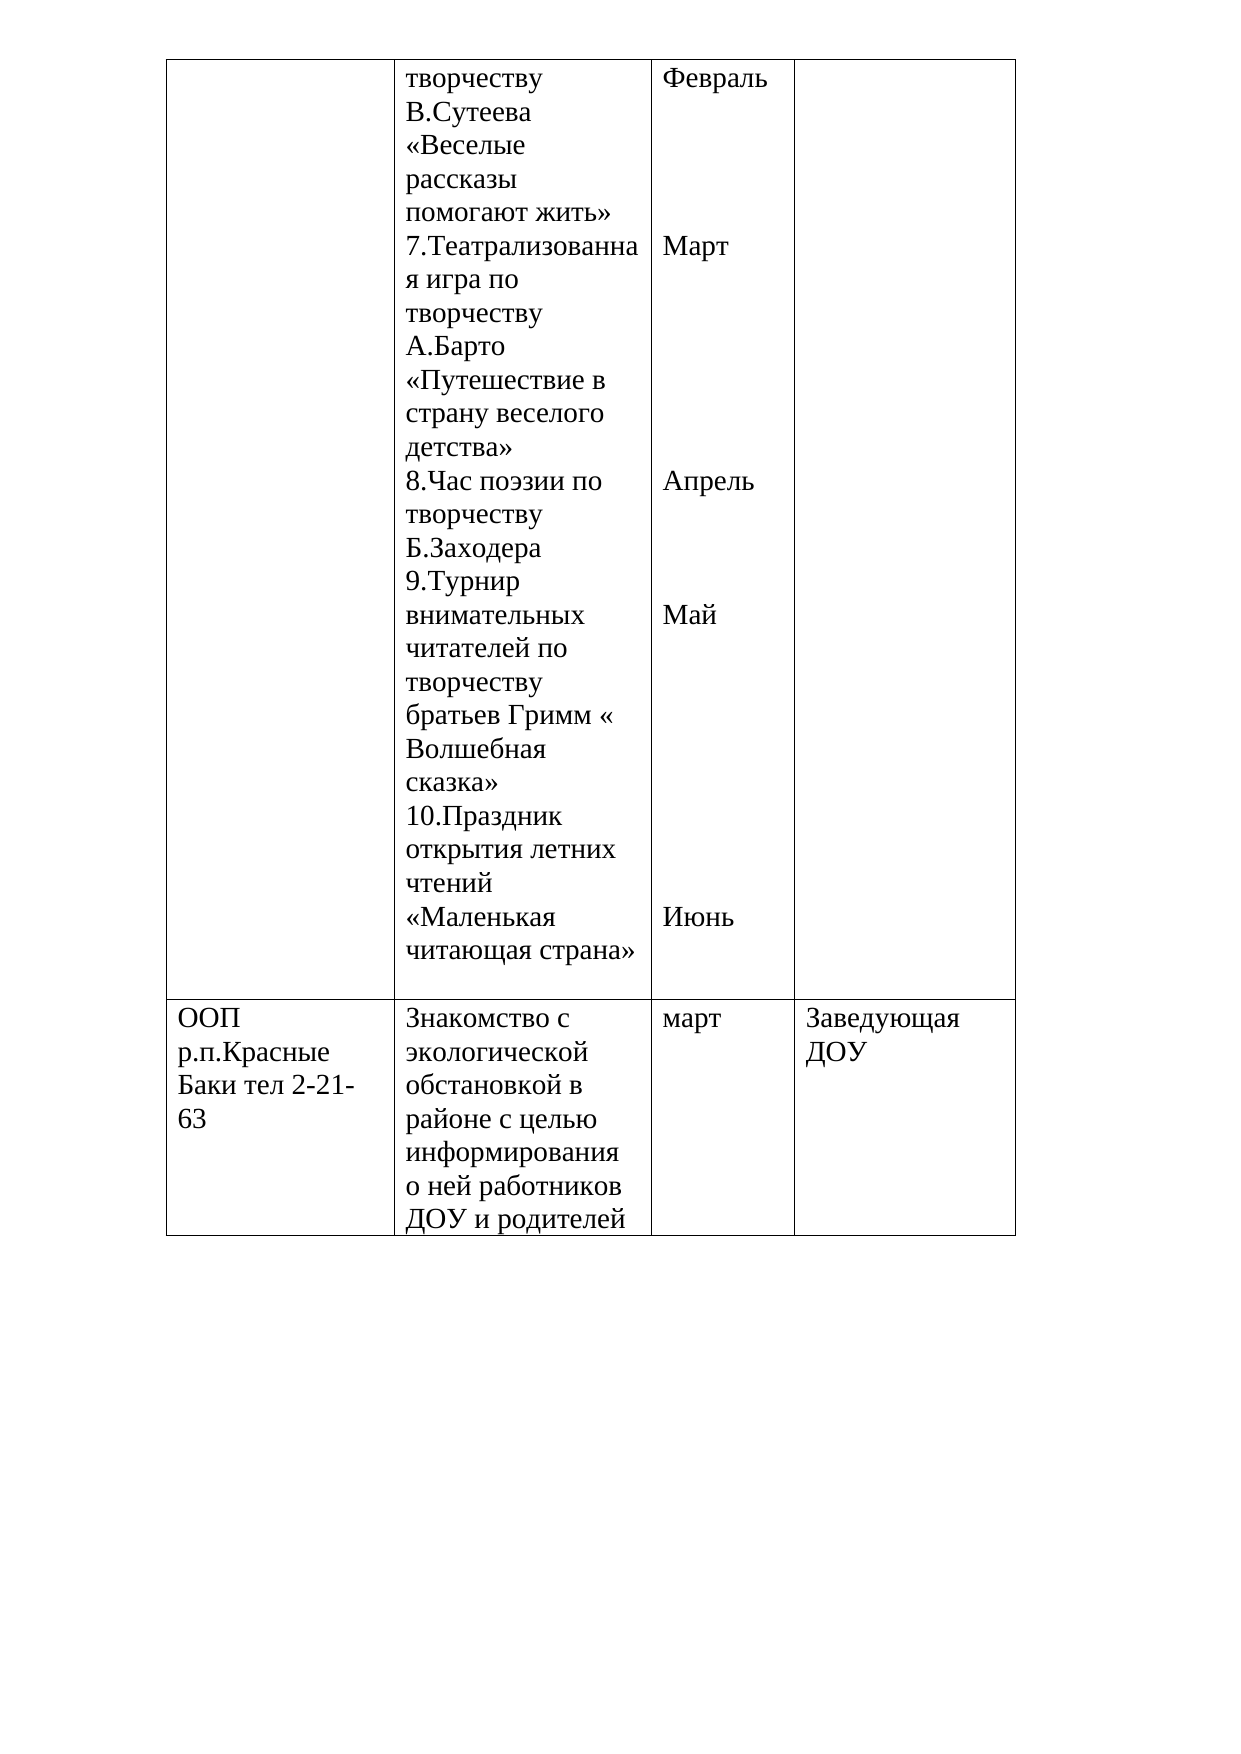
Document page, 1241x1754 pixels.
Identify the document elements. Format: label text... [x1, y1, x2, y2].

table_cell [395, 60, 651, 999]
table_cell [167, 60, 394, 999]
table_cell Знакомство с экологической обстановкой в районе с целью информирования о ней работников ДОУ и родителей [395, 1000, 651, 1235]
table_cell ООП р.п.Красные Баки тел 2-21-63 [167, 1000, 394, 1235]
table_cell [795, 60, 1015, 999]
table_cell Заведующая ДОУ [795, 1000, 1015, 1235]
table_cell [652, 60, 794, 999]
table_cell март [652, 1000, 794, 1235]
